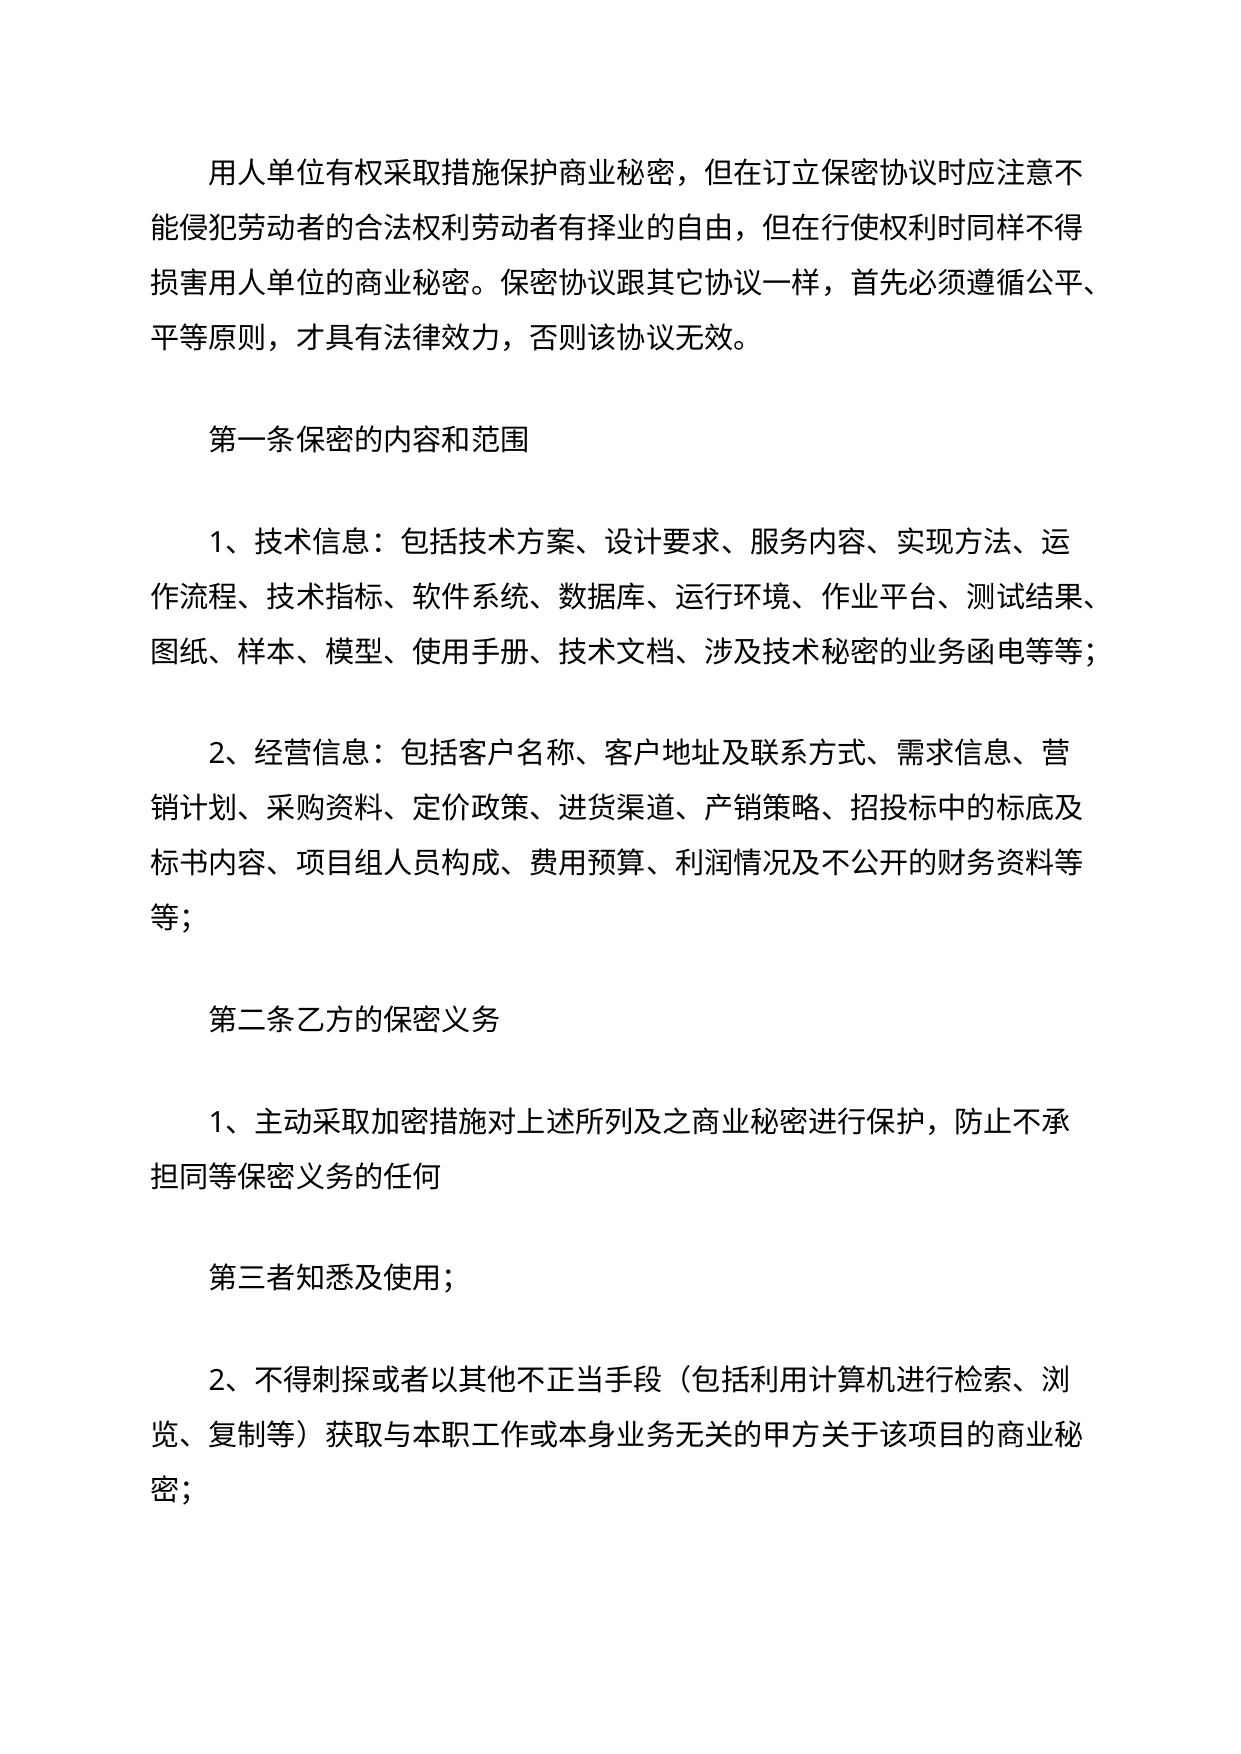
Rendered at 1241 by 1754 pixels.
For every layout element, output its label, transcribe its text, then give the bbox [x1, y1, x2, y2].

text 第三者知悉及使用； [150, 1255, 1090, 1297]
text 2、经营信息：包括客户名称、客户地址及联系方式、需求信息、营销计划、采购资料、定价政策、进货渠道、产销策略、招投标中的标底及标书内容、项目组人员构成、费用预算、利润情况及不公开的财务资料等等； [150, 730, 1090, 937]
text 第一条保密的内容和范围 [150, 416, 1090, 459]
text 1、主动采取加密措施对上述所列及之商业秘密进行保护，防止不承担同等保密义务的任何 [150, 1098, 1090, 1196]
text 1、技术信息：包括技术方案、设计要求、服务内容、实现方法、运作流程、技术指标、软件系统、数据库、运行环境、作业平台、测试结果、图纸、样本、模型、使用手册、技术文档、涉及技术秘密的业务函电等等； [150, 518, 1090, 670]
text 用人单位有权采取措施保护商业秘密，但在订立保密协议时应注意不能侵犯劳动者的合法权利劳动者有择业的自由，但在行使权利时同样不得损害用人单位的商业秘密。保密协议跟其它协议一样，首先必须遵循公平、平等原则，才具有法律效力，否则该协议无效。 [150, 150, 1090, 357]
text 第二条乙方的保密义务 [150, 996, 1090, 1039]
text 2、不得刺探或者以其他不正当手段（包括利用计算机进行检索、浏览、复制等）获取与本职工作或本身业务无关的甲方关于该项目的商业秘密； [150, 1357, 1090, 1509]
